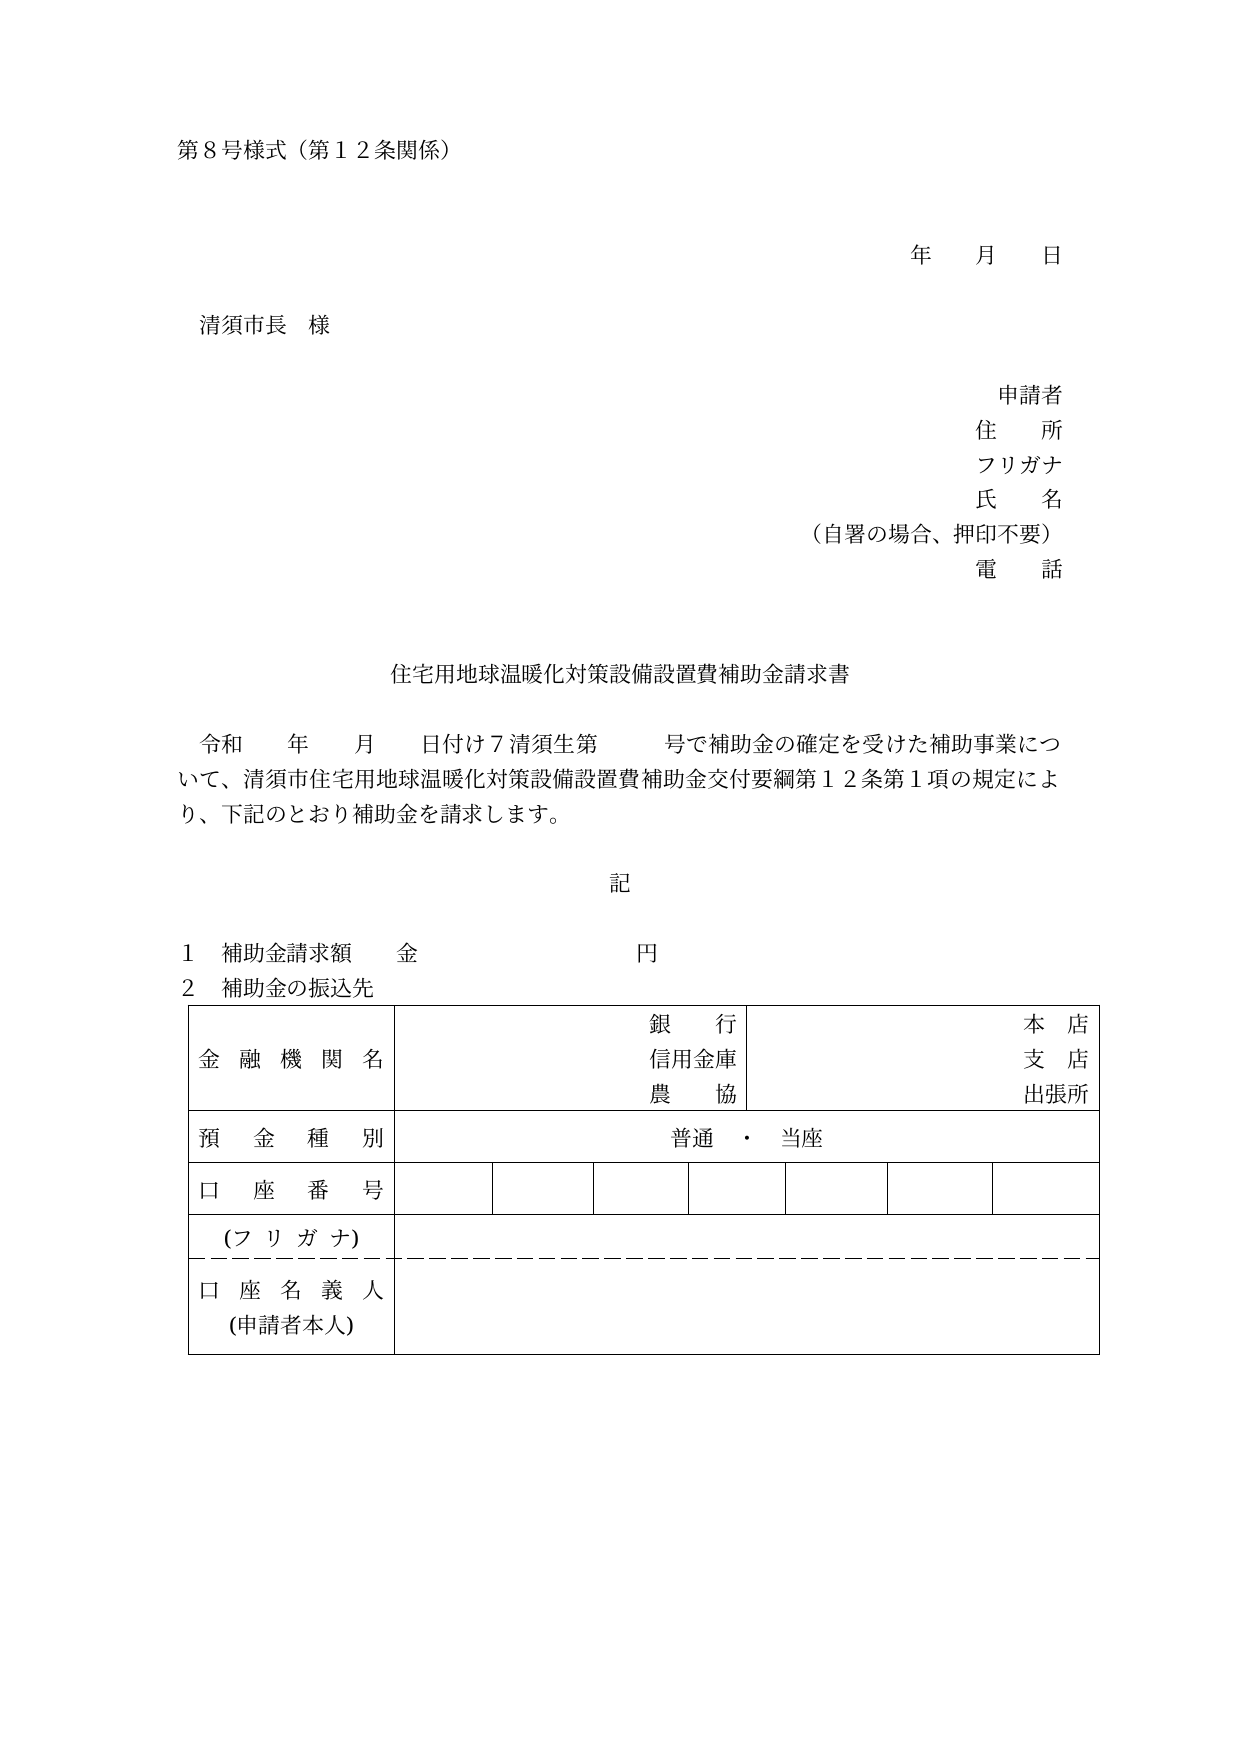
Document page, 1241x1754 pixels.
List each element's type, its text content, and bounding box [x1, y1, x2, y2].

table_cell [493, 1163, 593, 1214]
text 年 月 日 [177, 237, 1063, 272]
table_cell [786, 1163, 887, 1214]
table_cell [395, 1258, 1099, 1354]
table_cell 口座番号 [189, 1163, 394, 1214]
text 住 所 [177, 411, 1063, 446]
text ２ 補助金の振込先 [177, 969, 1063, 1004]
table_cell (フリガナ) [189, 1215, 394, 1258]
table_cell [888, 1163, 992, 1214]
text １ 補助金請求額 金 円 [177, 935, 1063, 969]
table_cell 預金種別 [189, 1111, 394, 1162]
text 清須市長 様 [177, 307, 1063, 341]
table_header 金融機関名 [189, 1006, 394, 1110]
table_cell [395, 1163, 492, 1214]
table_cell 口座名義人 (申請者本人) [189, 1258, 394, 1354]
table_cell [993, 1163, 1099, 1214]
text （自署の場合、押印不要） [177, 516, 1063, 551]
table_header 本 店 支 店 出張所 [747, 1006, 1099, 1110]
table_cell [689, 1163, 785, 1214]
table_cell [395, 1215, 1099, 1258]
text 令和 年 月 日付け７清須生第 号で補助金の確定を受けた補助事業について、清須市住宅用地球温暖化対策設備設置費補助金交付要綱第１２条第１項の規定により、下記のとおり補助金を請求します。 [177, 725, 1063, 830]
text フリガナ [177, 446, 1063, 481]
table_header 銀 行 信用金庫 農 協 [395, 1006, 746, 1110]
text 申請者 [177, 376, 1063, 411]
text 記 [177, 865, 1063, 900]
text 電 話 [177, 551, 1063, 586]
table_cell 普通 ・ 当座 [395, 1111, 1099, 1162]
text 住宅用地球温暖化対策設備設置費補助金請求書 [177, 656, 1063, 690]
table_cell [594, 1163, 688, 1214]
text 第８号様式（第１２条関係） [177, 132, 1063, 167]
text 氏 名 [177, 481, 1063, 516]
